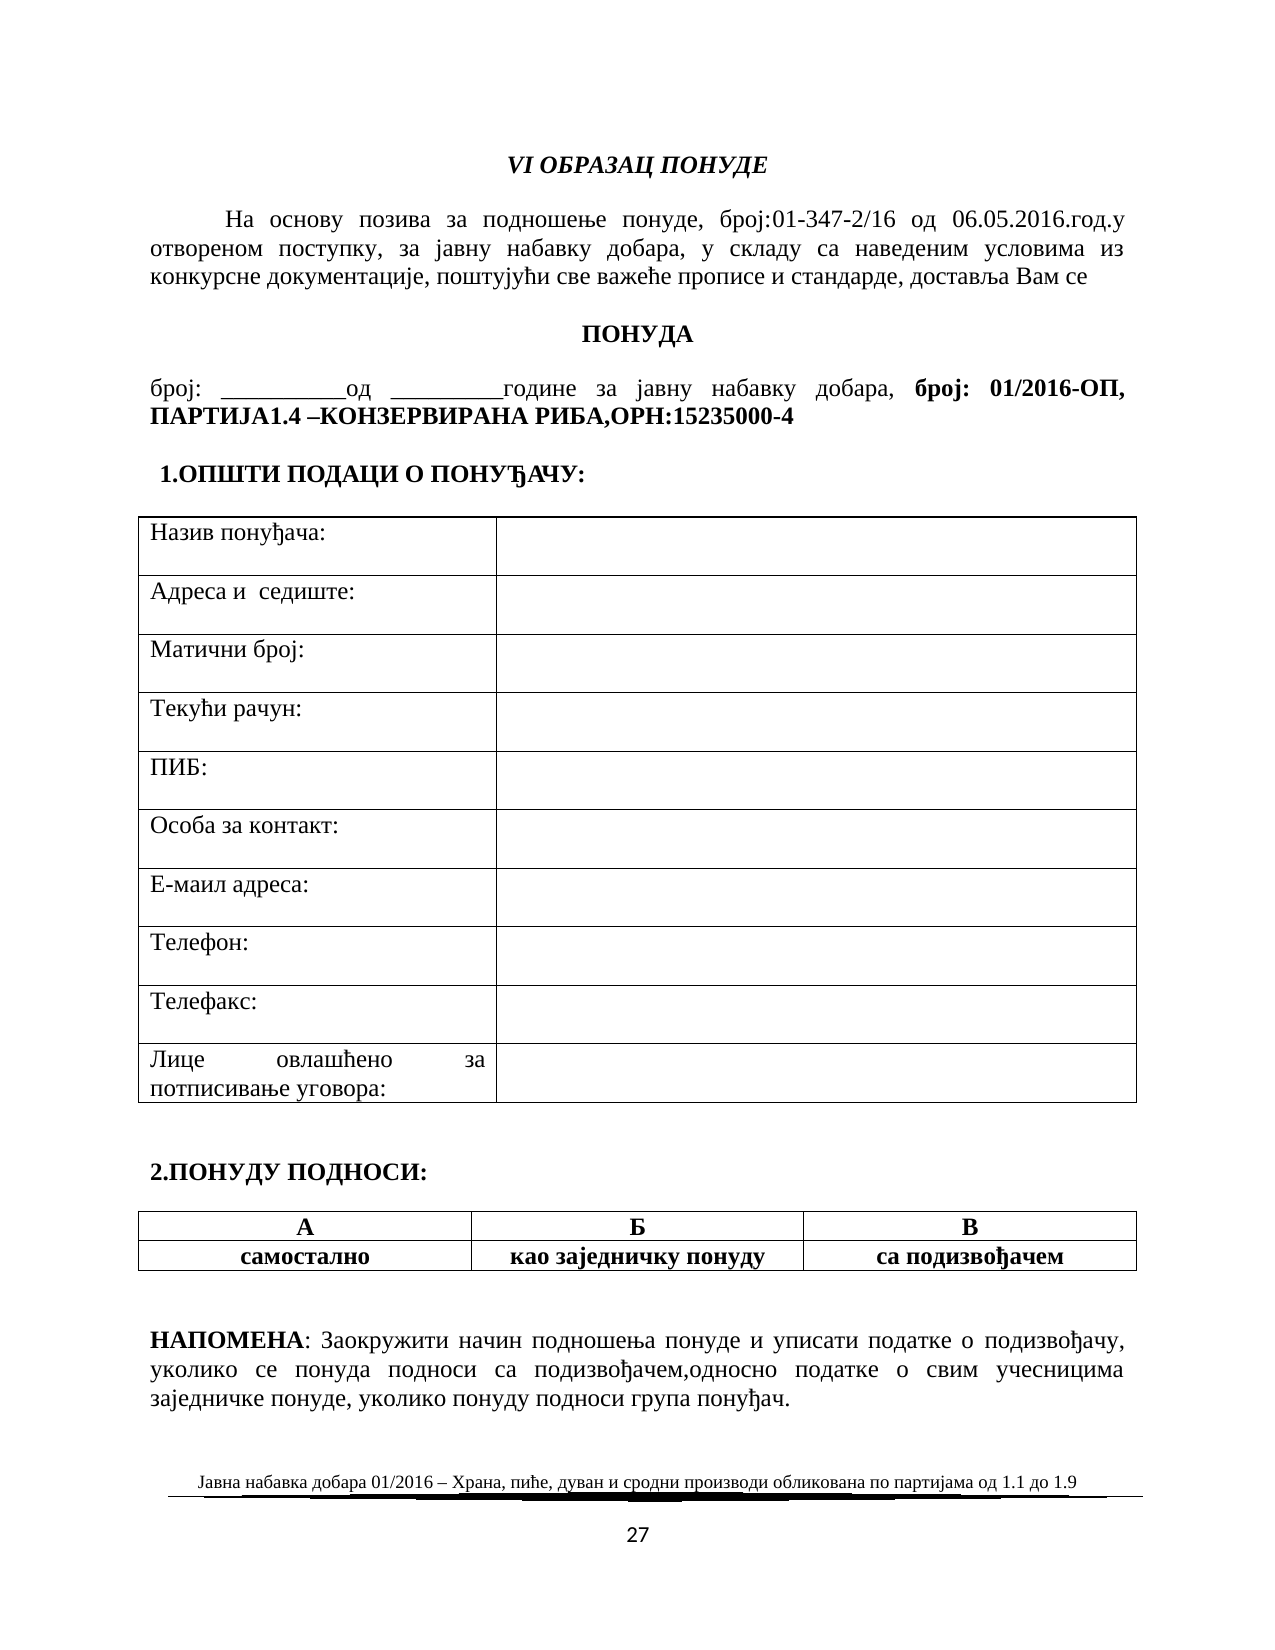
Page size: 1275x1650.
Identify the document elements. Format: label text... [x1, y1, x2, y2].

table_cell Текући рачун: [139, 693, 496, 751]
table_cell [497, 1044, 1136, 1102]
table_cell [497, 635, 1136, 692]
text 2.ПОНУДУ ПОДНОСИ: [150, 1157, 1125, 1186]
table_cell са подизвођачем [804, 1241, 1136, 1270]
table_cell Е-маил адреса: [139, 869, 496, 926]
table_cell [497, 752, 1136, 809]
table_header Б [472, 1212, 803, 1240]
table_cell самостално [139, 1241, 471, 1270]
table_header [497, 518, 1136, 575]
table_header А [139, 1212, 471, 1240]
text НАПОМЕНА: Заокружити начин подношења понуде и уписати податке о подизвођачу, уколико се понуда подноси са подизвођачем,односно податке о свим учесницима заједничке понуде, уколико понуду подноси група понуђач. [150, 1325, 1125, 1411]
table_cell [497, 810, 1136, 868]
table_cell Телефон: [139, 927, 496, 985]
text VI ОБРАЗАЦ ПОНУДЕ [150, 150, 1125, 179]
table_cell [497, 576, 1136, 633]
table_cell ПИБ: [139, 752, 496, 809]
table_cell Матични број: [139, 635, 496, 692]
table_header В [804, 1212, 1136, 1240]
text број: __________од _________године за јавну набавку добара, број: 01/2016-ОП, ПАРТИЈА1.4 –КОНЗЕРВИРАНА РИБА,ОРН:15235000-4 [150, 373, 1125, 430]
table_cell Телефакс: [139, 986, 496, 1043]
table_header Назив понуђача: [139, 518, 496, 575]
table_cell [497, 869, 1136, 926]
table_cell Особа за контакт: [139, 810, 496, 868]
list 1.ОПШТИ ПОДАЦИ О ПОНУЂАЧУ: [159, 459, 1125, 488]
text ПОНУДА [150, 319, 1125, 348]
text На основу позива за подношење понуде, број:01-347-2/16 од 06.05.2016.год.у отвореном поступку, за јавну набавку добара, у складу са наведеним условима из конкурсне документације, поштујући све важеће прописе и стандарде, доставља Вам се [150, 204, 1125, 290]
table_cell Лице овлашћено за потписивање уговора: [139, 1044, 496, 1102]
table_cell [497, 927, 1136, 985]
table_cell Адреса и седиште: [139, 576, 496, 633]
table_cell [497, 986, 1136, 1043]
table_cell [497, 693, 1136, 751]
table_cell као заједничку понуду [472, 1241, 803, 1270]
